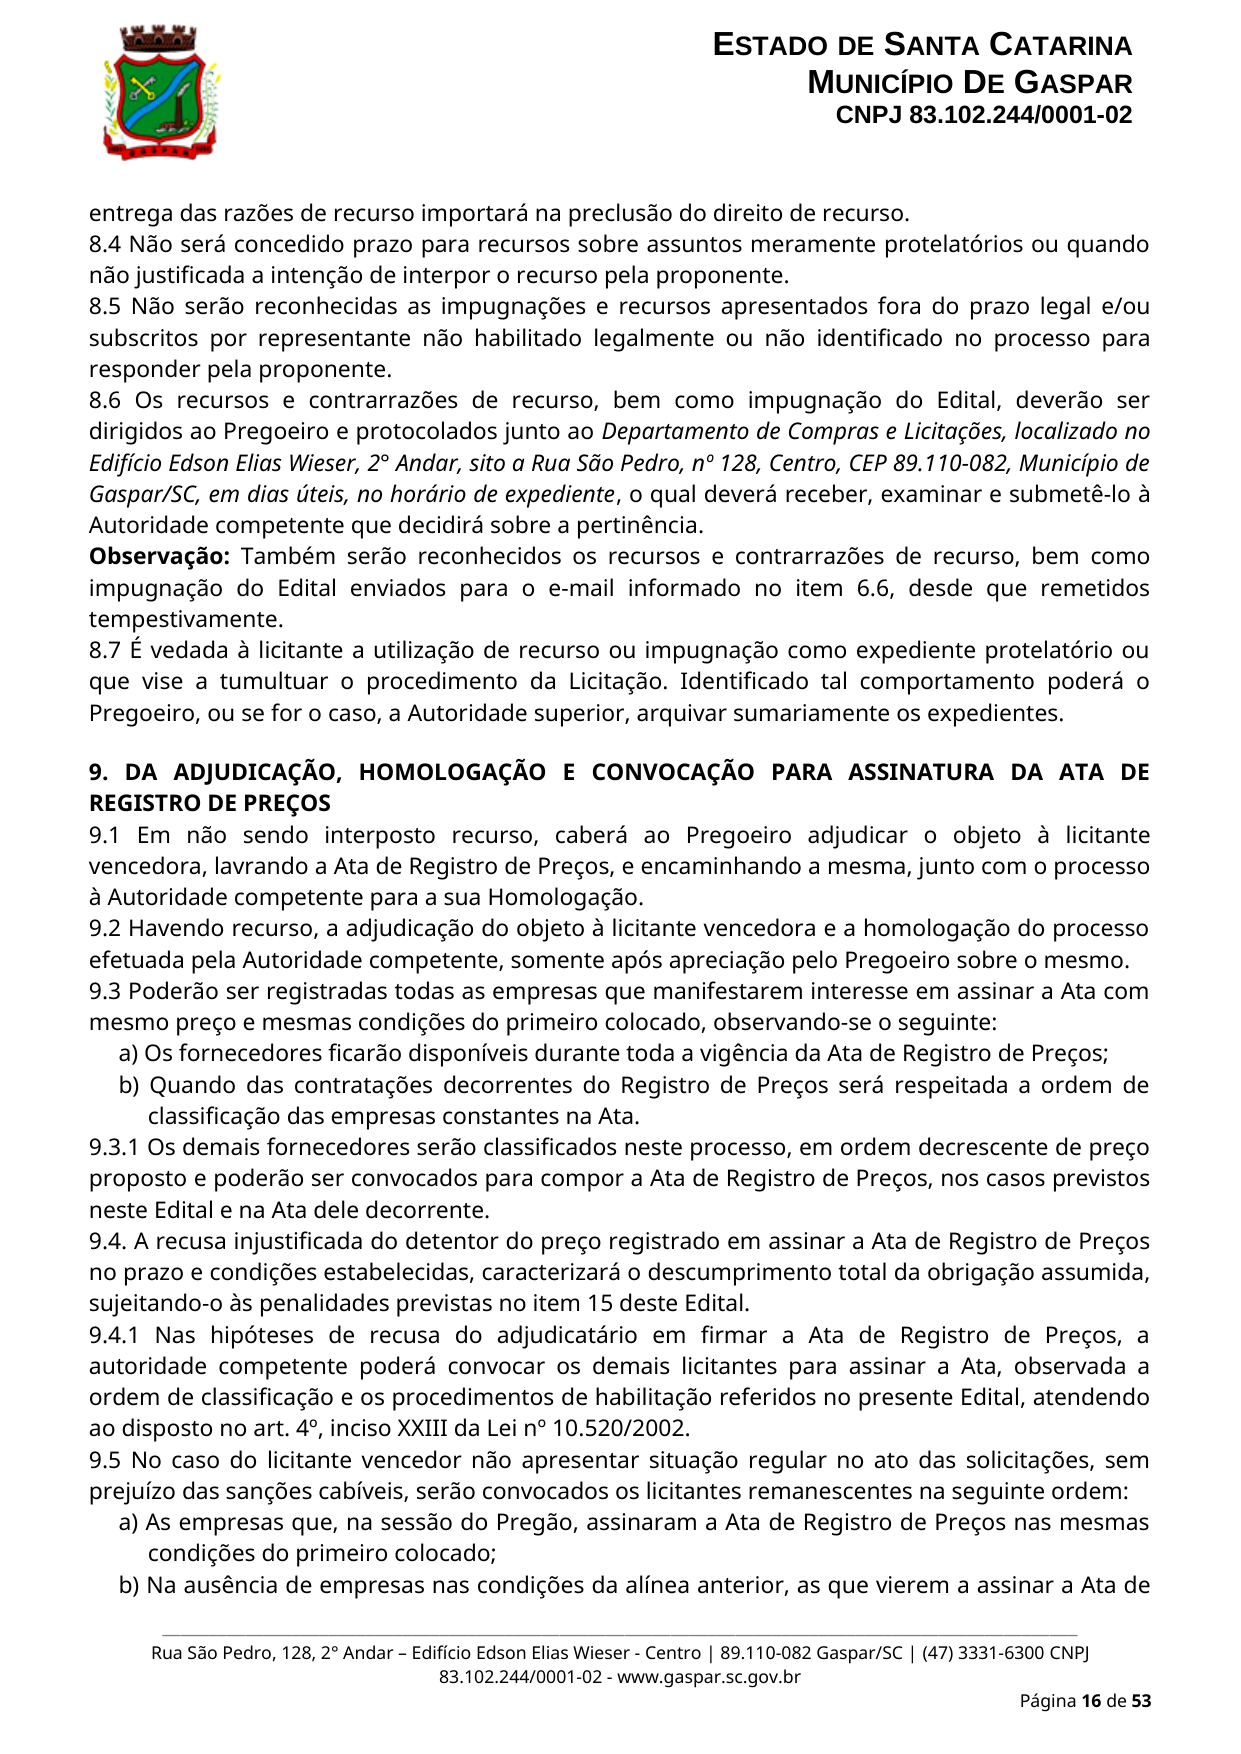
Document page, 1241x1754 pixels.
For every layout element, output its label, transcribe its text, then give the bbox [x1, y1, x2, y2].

text 8.5 Não serão reconhecidas as impugnações e recursos apresentados fora do prazo legal e/ou subscritos por representante não habilitado legalmente ou não identificado no processo para responder pela proponente. [89, 290, 1152, 384]
text 8.4 Não será concedido prazo para recursos sobre assuntos meramente protelatórios ou quando não justificada a intenção de interpor o recurso pela proponente. [89, 228, 1152, 290]
text 8.6 Os recursos e contrarrazões de recurso, bem como impugnação do Edital, deverão ser dirigidos ao Pregoeiro e protocolados junto ao Departamento de Compras e Licitações, localizado no Edifício Edson Elias Wieser, 2° Andar, sito a Rua São Pedro, nº 128, Centro, CEP 89.110-082, Município de Gaspar/SC, em dias úteis, no horário de expediente, o qual deverá receber, examinar e submetê-lo à Autoridade competente que decidirá sobre a pertinência. [89, 384, 1152, 540]
text 9.1 Em não sendo interposto recurso, caberá ao Pregoeiro adjudicar o objeto à licitante vencedora, lavrando a Ata de Registro de Preços, e encaminhando a mesma, junto com o processo à Autoridade competente para a sua Homologação. [89, 819, 1152, 912]
text 8.7 É vedada à licitante a utilização de recurso ou impugnação como expediente protelatório ou que vise a tumultuar o procedimento da Licitação. Identificado tal comportamento poderá o Pregoeiro, ou se for o caso, a Autoridade superior, arquivar sumariamente os expedientes. [89, 634, 1152, 728]
text 9.4. A recusa injustificada do detentor do preço registrado em assinar a Ata de Registro de Preços no prazo e condições estabelecidas, caracterizará o descumprimento total da obrigação assumida, sujeitando-o às penalidades previstas no item 15 deste Edital. [89, 1225, 1152, 1319]
text 9.2 Havendo recurso, a adjudicação do objeto à licitante vencedora e a homologação do processo efetuada pela Autoridade competente, somente após apreciação pelo Pregoeiro sobre o mesmo. [89, 912, 1152, 975]
text a) As empresas que, na sessão do Pregão, assinaram a Ata de Registro de Preços nas mesmas condições do primeiro colocado; [118, 1506, 1152, 1569]
text a) Os fornecedores ficarão disponíveis durante toda a vigência da Ata de Registro de Preços; [118, 1037, 1152, 1069]
text 9.3.1 Os demais fornecedores serão classificados neste processo, em ordem decrescente de preço proposto e poderão ser convocados para compor a Ata de Registro de Preços, nos casos previstos neste Edital e na Ata dele decorrente. [89, 1131, 1152, 1225]
text b) Quando das contratações decorrentes do Registro de Preços será respeitada a ordem de classificação das empresas constantes na Ata. [118, 1069, 1152, 1131]
text Observação: Também serão reconhecidos os recursos e contrarrazões de recurso, bem como impugnação do Edital enviados para o e-mail informado no item 6.6, desde que remetidos tempestivamente. [89, 540, 1152, 634]
text 9. DA ADJUDICAÇÃO, HOMOLOGAÇÃO E CONVOCAÇÃO PARA ASSINATURA DA ATA DE REGISTRO DE PREÇOS [89, 756, 1152, 819]
text 9.5 No caso do licitante vencedor não apresentar situação regular no ato das solicitações, sem prejuízo das sanções cabíveis, serão convocados os licitantes remanescentes na seguinte ordem: [89, 1444, 1152, 1506]
text 9.4.1 Nas hipóteses de recusa do adjudicatário em firmar a Ata de Registro de Preços, a autoridade competente poderá convocar os demais licitantes para assinar a Ata, observada a ordem de classificação e os procedimentos de habilitação referidos no presente Edital, atendendo ao disposto no art. 4º, inciso XXIII da Lei nº 10.520/2002. [89, 1319, 1152, 1444]
text 9.3 Poderão ser registradas todas as empresas que manifestarem interesse em assinar a Ata com mesmo preço e mesmas condições do primeiro colocado, observando-se o seguinte: [89, 975, 1152, 1037]
picture [100, 23, 226, 163]
